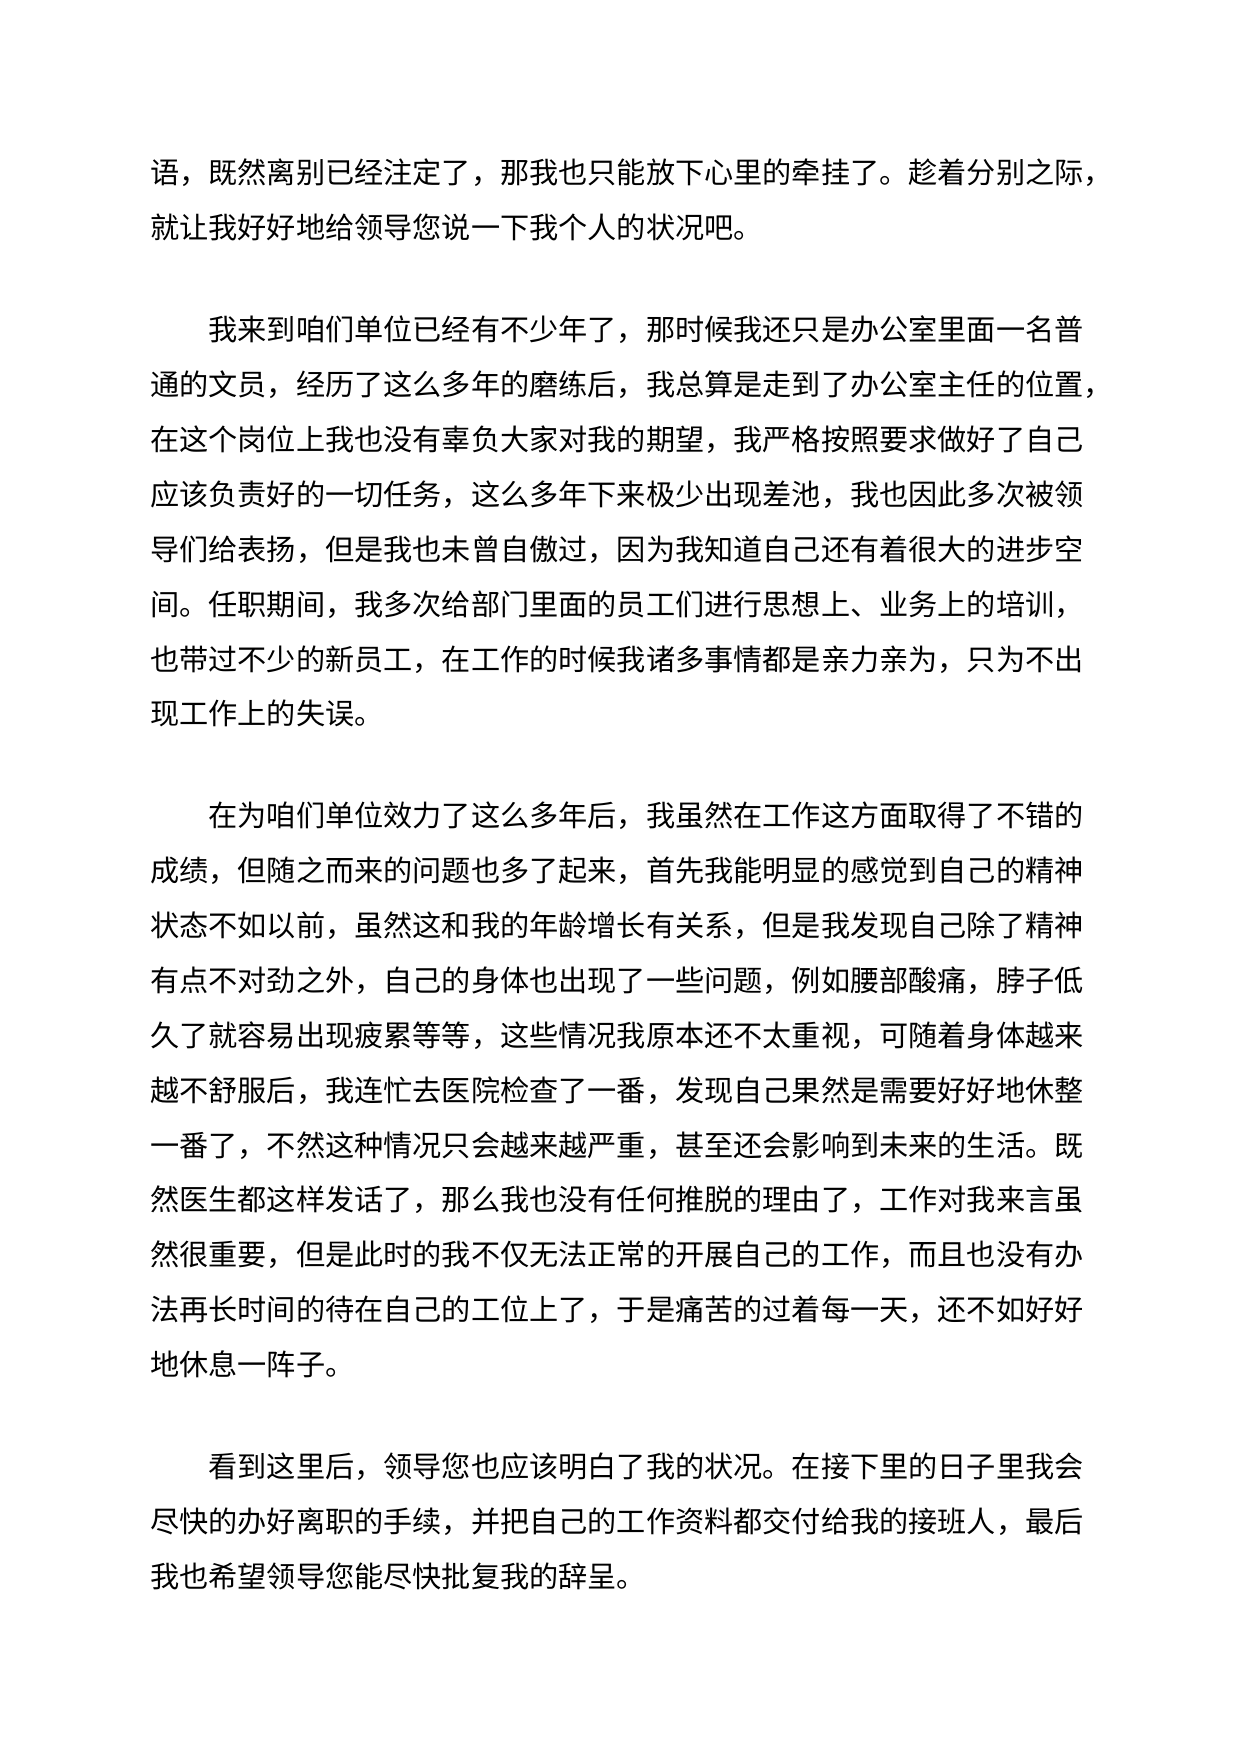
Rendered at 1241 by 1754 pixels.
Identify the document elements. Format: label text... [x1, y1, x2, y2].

text 看到这里后，领导您也应该明白了我的状况。在接下里的日子里我会尽快的办好离职的手续，并把自己的工作资料都交付给我的接班人，最后我也希望领导您能尽快批复我的辞呈。 [150, 1443, 1090, 1596]
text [150, 150, 1090, 247]
text 我来到咱们单位已经有不少年了，那时候我还只是办公室里面一名普通的文员，经历了这么多年的磨练后，我总算是走到了办公室主任的位置，在这个岗位上我也没有辜负大家对我的期望，我严格按照要求做好了自己应该负责好的一切任务，这么多年下来极少出现差池，我也因此多次被领导们给表扬，但是我也未曾自傲过，因为我知道自己还有着很大的进步空间。任职期间，我多次给部门里面的员工们进行思想上、业务上的培训，也带过不少的新员工，在工作的时候我诸多事情都是亲力亲为，只为不出现工作上的失误。 [150, 307, 1090, 733]
text 在为咱们单位效力了这么多年后，我虽然在工作这方面取得了不错的成绩，但随之而来的问题也多了起来，首先我能明显的感觉到自己的精神状态不如以前，虽然这和我的年龄增长有关系，但是我发现自己除了精神有点不对劲之外，自己的身体也出现了一些问题，例如腰部酸痛，脖子低久了就容易出现疲累等等，这些情况我原本还不太重视，可随着身体越来越不舒服后，我连忙去医院检查了一番，发现自己果然是需要好好地休整一番了，不然这种情况只会越来越严重，甚至还会影响到未来的生活。既然医生都这样发话了，那么我也没有任何推脱的理由了，工作对我来言虽然很重要，但是此时的我不仅无法正常的开展自己的工作，而且也没有办法再长时间的待在自己的工位上了，于是痛苦的过着每一天，还不如好好地休息一阵子。 [150, 793, 1090, 1384]
